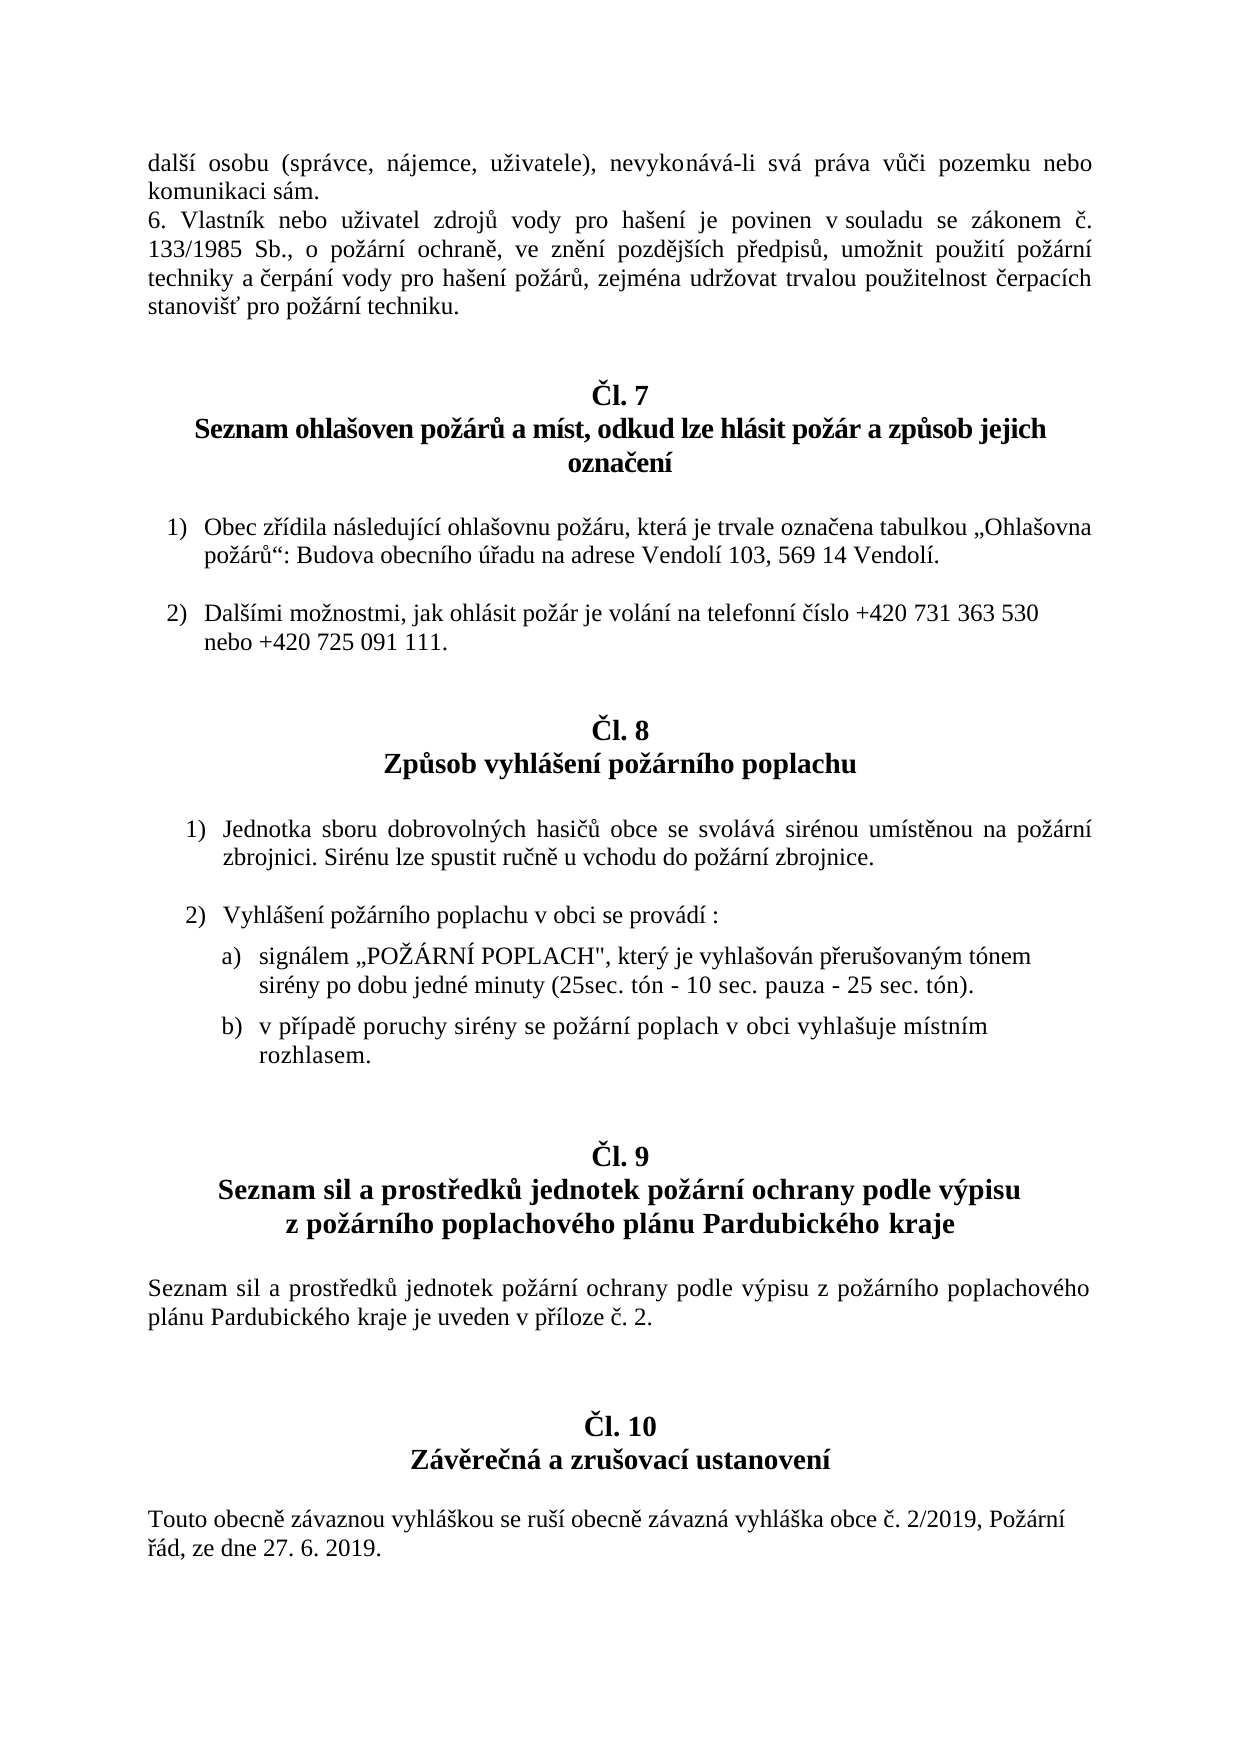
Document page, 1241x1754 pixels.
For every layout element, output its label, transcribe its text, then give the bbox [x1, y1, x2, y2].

text Seznam ohlašoven požárů a míst, odkud lze hlásit požár a způsob jejich označení [148, 411, 1093, 478]
text Závěrečná a zrušovací ustanovení [148, 1442, 1093, 1476]
list signálem „POŽÁRNÍ POPLACH", který je vyhlašován přerušovaným tónem sirény po dobu jedné minuty (25sec. tón - 10 sec. pauza - 25 sec. tón). [221, 941, 1093, 999]
list Jednotka sboru dobrovolných hasičů obce se svolává sirénou umístěnou na požární zbrojnici. Sirénu lze spustit ručně u vchodu do požární zbrojnice. [185, 814, 1093, 871]
text Touto obecně závaznou vyhláškou se ruší obecně závazná vyhláška obce č. 2/2019, Požární řád, ze dne 27. 6. 2019. [148, 1504, 1093, 1562]
text Čl. 8 [148, 713, 1093, 747]
list Dalšími možnostmi, jak ohlásit požár je volání na telefonní číslo +420 731 363 530 nebo +420 725 091 111. [166, 598, 1093, 656]
list Obec zřídila následující ohlašovnu požáru, která je trvale označena tabulkou „Ohlašovna požárů“: Budova obecního úřadu na adrese Vendolí 103, 569 14 Vendolí. [166, 512, 1093, 569]
text Čl. 9 [148, 1139, 1093, 1172]
list v případě poruchy sirény se požární poplach v obci vyhlašuje místním rozhlasem. [221, 1011, 1093, 1069]
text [148, 148, 1093, 205]
text 6. Vlastník nebo uživatel zdrojů vody pro hašení je povinen v souladu se zákonem č. 133/1985 Sb., o požární ochraně, ve znění pozdějších předpisů, umožnit použití požární techniky a čerpání vody pro hašení požárů, zejména udržovat trvalou použitelnost čerpacích stanovišť pro požární techniku. [148, 205, 1093, 320]
subtitle Čl. 7 [148, 378, 1093, 411]
list Vyhlášení požárního poplachu v obci se provádí : [185, 900, 1093, 929]
text Seznam sil a prostředků jednotek požární ochrany podle výpisu z požárního poplachového plánu Pardubického kraje [148, 1172, 1093, 1239]
text Čl. 10 [148, 1409, 1093, 1442]
text Seznam sil a prostředků jednotek požární ochrany podle výpisu z požárního poplachového plánu Pardubického kraje je uveden v příloze č. 2. [148, 1273, 1093, 1330]
text Způsob vyhlášení požárního poplachu [148, 747, 1093, 780]
